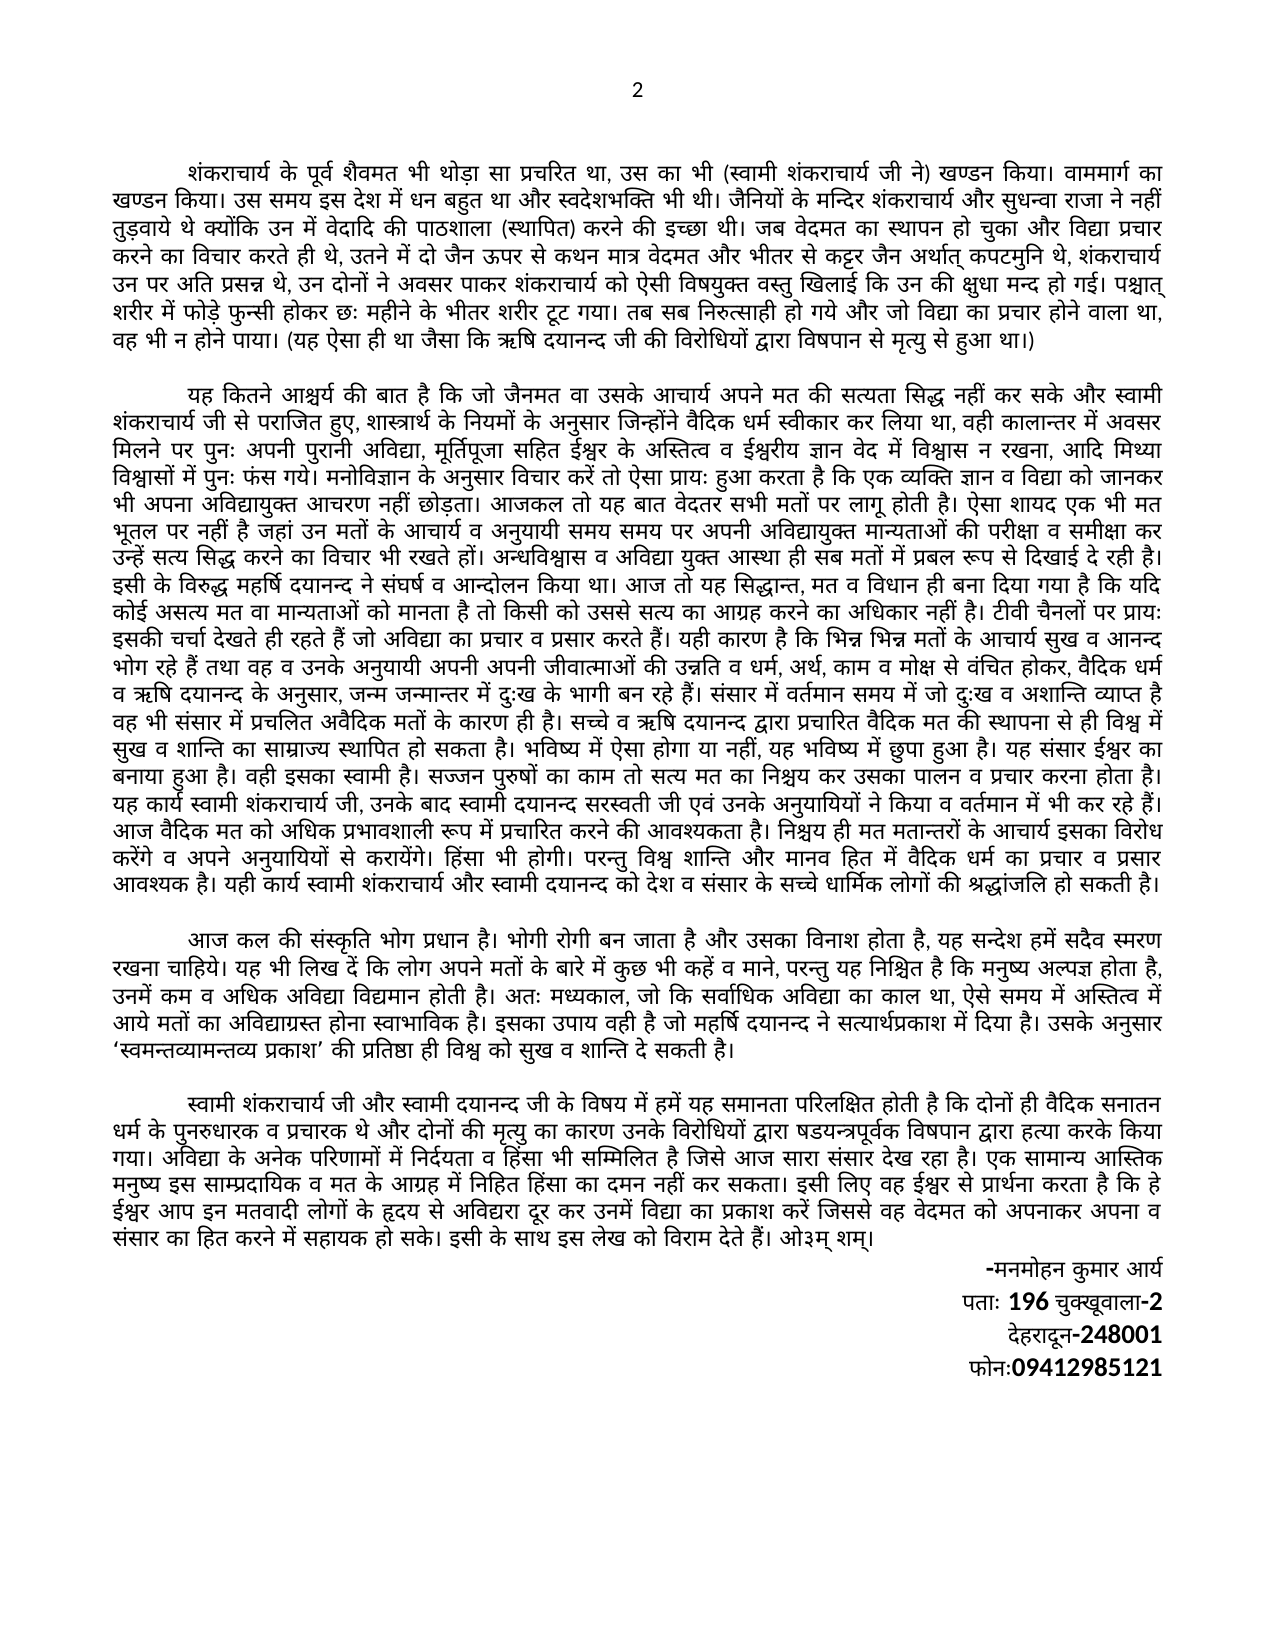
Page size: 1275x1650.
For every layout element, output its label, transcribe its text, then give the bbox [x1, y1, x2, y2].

text -मनमोहन कुमार आर्य [112, 1251, 1162, 1284]
text देहरादून-248001 [112, 1317, 1162, 1351]
text यह कितने आश्चर्य की बात है कि जो जैनमत वा उसके आचार्य अपने मत की सत्यता सिद्ध नहीं कर सके और स्वामी शंकराचार्य जी से पराजित हुए, शास्त्रार्थ के नियमों के अनुसार जिन्होंने वैदिक धर्म स्वीकार कर लिया था, वही कालान्तर में अवसर मिलने पर पुनः अपनी पुरानी अविद्या, मूर्तिपूजा सहित ईश्वर के अस्तित्व व ईश्वरीय ज्ञान वेद में विश्वास न रखना, आदि मिथ्या विश्वासों में पुनः फंस गये। मनोविज्ञान के अनुसार विचार करें तो ऐसा प्रायः हुआ करता है कि एक व्यक्ति ज्ञान व विद्या को जानकर भी अपना अविद्यायुक्त आचरण नहीं छोड़ता। आजकल तो यह बात वेदतर सभी मतों पर लागू होती है। ऐसा शायद एक भी मत भूतल पर नहीं है जहां उन मतों के आचार्य व अनुयायी समय समय पर अपनी अविद्यायुक्त मान्यताओं की परीक्षा व समीक्षा कर उन्हें सत्य सिद्ध करने का विचार भी रखते हों। अन्धविश्वास व अविद्या युक्त आस्था ही सब मतों में प्रबल रूप से दिखाई दे रही है। इसी के विरुद्ध महर्षि दयानन्द ने संघर्ष व आन्दोलन किया था। आज तो यह सिद्धान्त, मत व विधान ही बना दिया गया है कि यदि कोई असत्य मत वा मान्यताओं को मानता है तो किसी को उससे सत्य का आग्रह करने का अधिकार नहीं है। टीवी चैनलों पर प्रायः इसकी चर्चा देखते ही रहते हैं जो अविद्या का प्रचार व प्रसार करते हैं। यही कारण है कि भिन्न भिन्न मतों के आचार्य सुख व आनन्द भोग रहे हैं तथा वह व उनके अनुयायी अपनी अपनी जीवात्माओं की उन्नति व धर्म, अर्थ, काम व मोक्ष से वंचित होकर, वैदिक धर्म व ऋषि दयानन्द के अनुसार, जन्म जन्मान्तर में दुःख के भागी बन रहे हैं। संसार में वर्तमान समय में जो दुःख व अशान्ति व्याप्त है वह भी संसार में प्रचलित अवैदिक मतों के कारण ही है। सच्चे व ऋषि दयानन्द द्वारा प्रचारित वैदिक मत की स्थापना से ही विश्व में सुख व शान्ति का साम्राज्य स्थापित हो सकता है। भविष्य में ऐसा होगा या नहीं, यह भविष्य में छुपा हुआ है। यह संसार ईश्वर का बनाया हुआ है। वही इसका स्वामी है। सज्जन पुरुषों का काम तो सत्य मत का निश्चय कर उसका पालन व प्रचार करना होता है। यह कार्य स्वामी शंकराचार्य जी, उनके बाद स्वामी दयानन्द सरस्वती जी एवं उनके अनुयायियों ने किया व वर्तमान में भी कर रहे हैं। आज वैदिक मत को अधिक प्रभावशाली रूप में प्रचारित करने की आवश्यकता है। निश्चय ही मत मतान्तरों के आचार्य इसका विरोध करेंगे व अपने अनुयायियों से करायेंगे। हिंसा भी होगी। परन्तु विश्व शान्ति और मानव हित में वैदिक धर्म का प्रचार व प्रसार आवश्यक है। यही कार्य स्वामी शंकराचार्य और स्वामी दयानन्द को देश व संसार के सच्चे धार्मिक लोगों की श्रद्धांजलि हो सकती है। [112, 382, 1162, 898]
text फोनः09412985121 [112, 1351, 1162, 1383]
text स्वामी शंकराचार्य जी और स्वामी दयानन्द जी के विषय में हमें यह समानता परिलक्षित होती है कि दोनों ही वैदिक सनातन धर्म के पुनरुधारक व प्रचारक थे और दोनों की मृत्यु का कारण उनके विरोधियों द्वारा षडयन्त्रपूर्वक विषपान द्वारा हत्या करके किया गया। अविद्या के अनेक परिणामों में निर्दयता व हिंसा भी सम्मिलित है जिसे आज सारा संसार देख रहा है। एक सामान्य आस्तिक मनुष्य इस साम्प्रदायिक व मत के आग्रह में निहित हिंसा का दमन नहीं कर सकता। इसी लिए वह ईश्वर से प्रार्थना करता है कि हे ईश्वर आप इन मतवादी लोगों के हृदय से अविद्यरा दूर कर उनमें विद्या का प्रकाश करें जिससे वह वेदमत को अपनाकर अपना व संसार का हित करने में सहायक हो सके। इसी के साथ इस लेख को विराम देते हैं। ओ३म् शम्। [112, 1091, 1162, 1251]
text पताः 196 चुक्खूवाला-2 [112, 1284, 1162, 1317]
text आज कल की संस्कृति भोग प्रधान है। भोगी रोगी बन जाता है और उसका विनाश होता है, यह सन्देश हमें सदैव स्मरण रखना चाहिये। यह भी लिख दें कि लोग अपने मतों के बारे में कुछ भी कहें व माने, परन्तु यह निश्चित है कि मनुष्य अल्पज्ञ होता है, उनमें कम व अधिक अविद्या विद्यमान होती है। अतः मध्यकाल, जो कि सर्वाधिक अविद्या का काल था, ऐसे समय में अस्तित्व में आये मतों का अविद्याग्रस्त होना स्वाभाविक है। इसका उपाय वही है जो महर्षि दयानन्द ने सत्यार्थप्रकाश में दिया है। उसके अनुसार ‘स्वमन्तव्यामन्तव्य प्रकाश’ की प्रतिष्ठा ही विश्व को सुख व शान्ति दे सकती है। [112, 926, 1162, 1063]
text शंकराचार्य के पूर्व शैवमत भी थोड़ा सा प्रचरित था, उस का भी (स्वामी शंकराचार्य जी ने) खण्डन किया। वाममार्ग का खण्डन किया। उस समय इस देश में धन बहुत था और स्वदेशभक्ति भी थी। जैनियों के मन्दिर शंकराचार्य और सुधन्वा राजा ने नहीं तुड़वाये थे क्योंकि उन में वेदादि की पाठशाला (स्थापित) करने की इच्छा थी। जब वेदमत का स्थापन हो चुका और विद्या प्रचार करने का विचार करते ही थे, उतने में दो जैन ऊपर से कथन मात्र वेदमत और भीतर से कट्टर जैन अर्थात् कपटमुनि थे, शंकराचार्य उन पर अति प्रसन्न थे, उन दोनों ने अवसर पाकर शंकराचार्य को ऐसी विषयुक्त वस्तु खिलाई कि उन की क्षुधा मन्द हो गई। पश्चात् शरीर में फोड़े फुन्सी होकर छः महीने के भीतर शरीर टूट गया। तब सब निरुत्साही हो गये और जो विद्या का प्रचार होने वाला था, वह भी न होने पाया। (यह ऐसा ही था जैसा कि ऋषि दयानन्द जी की विरोधियों द्वारा विषपान से मृत्यु से हुआ था।) [112, 159, 1162, 354]
